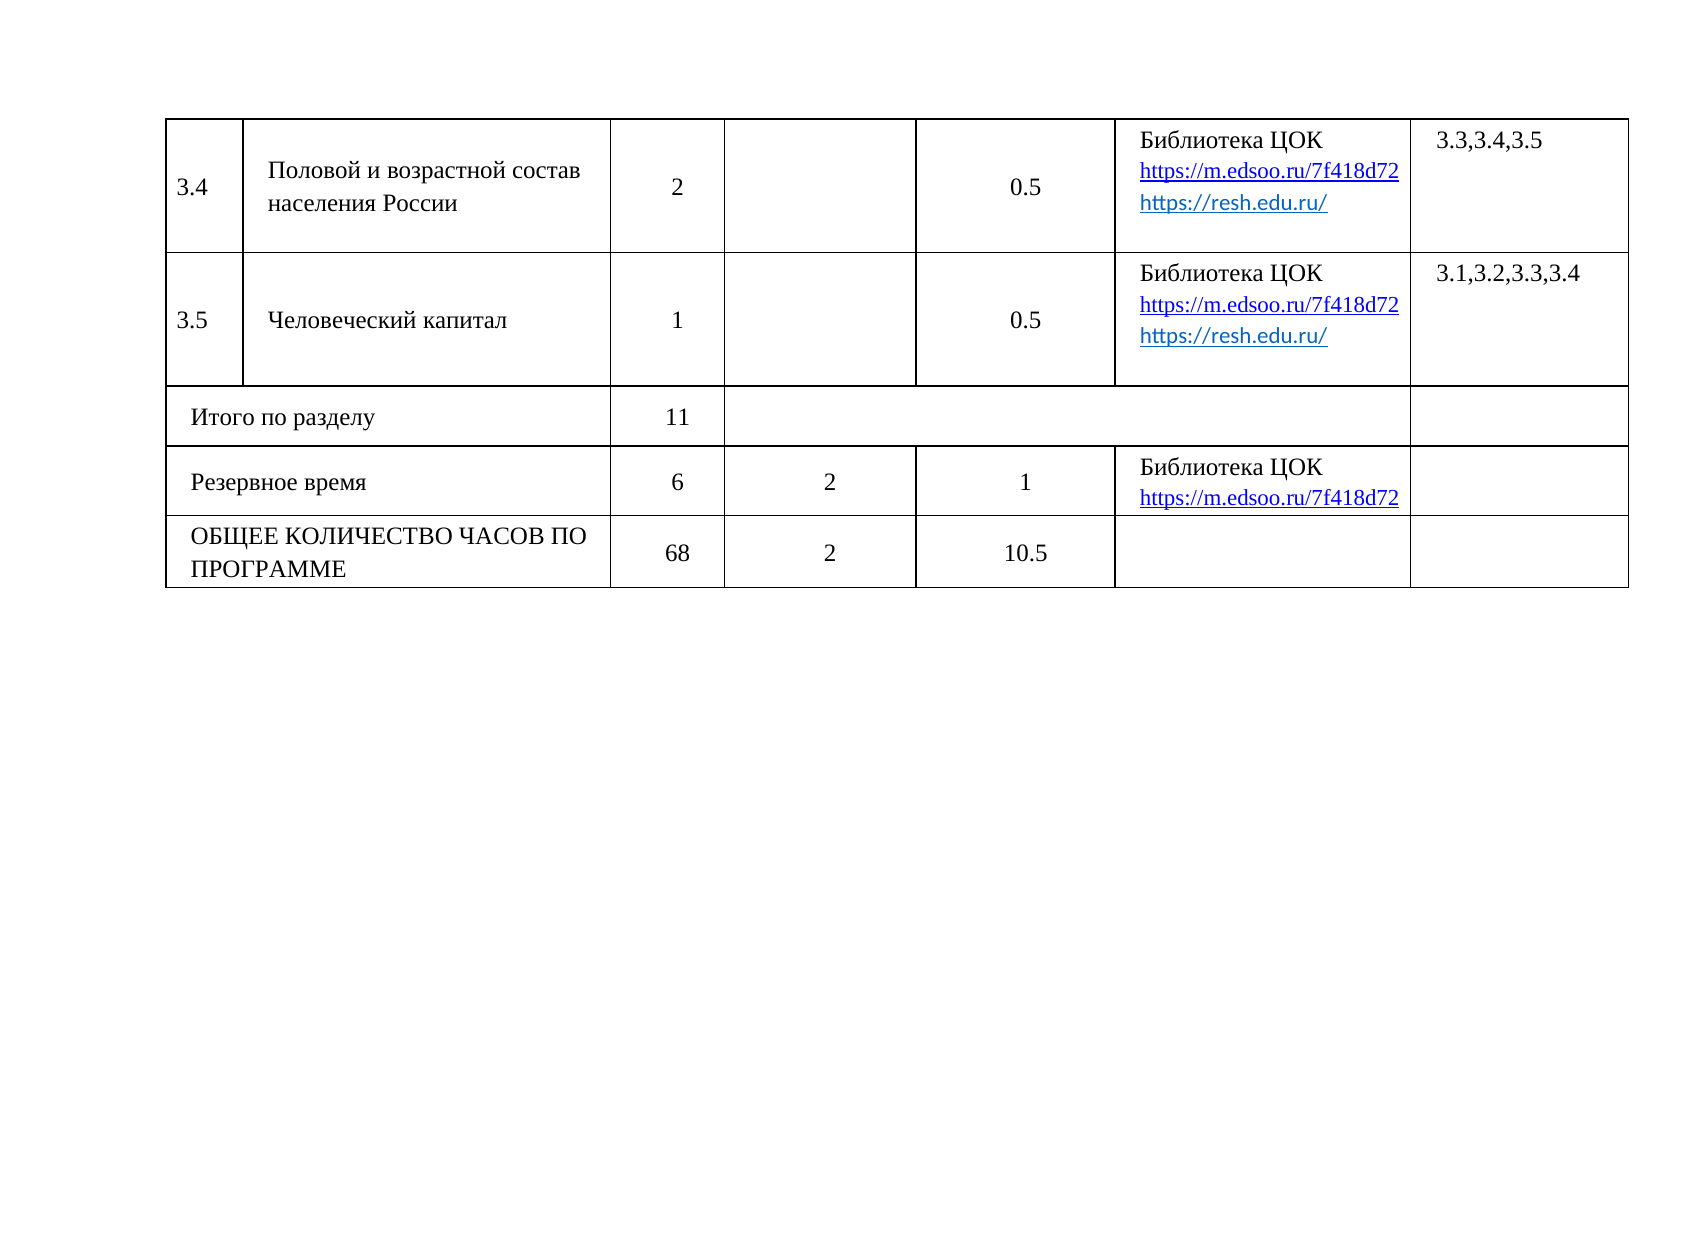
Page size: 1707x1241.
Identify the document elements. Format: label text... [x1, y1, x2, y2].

table_cell 68 [611, 516, 724, 587]
table_cell [1411, 387, 1628, 445]
table_cell Библиотека ЦОК https://m.edsoo.ru/7f418d72 [1116, 447, 1410, 514]
table_cell 1 [611, 253, 724, 385]
table_cell [1116, 516, 1410, 587]
table_cell 0.5 [917, 120, 1114, 252]
table_cell Человеческий капитал [244, 253, 610, 385]
table_cell Итого по разделу [167, 387, 610, 445]
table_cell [1116, 120, 1410, 252]
table_cell [725, 253, 915, 385]
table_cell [1116, 253, 1410, 385]
table_cell ОБЩЕЕ КОЛИЧЕСТВО ЧАСОВ ПО ПРОГРАММЕ [167, 516, 610, 587]
table_cell 3.4 [167, 120, 242, 252]
table_cell 3.3,3.4,3.5 [1411, 120, 1628, 252]
table_cell [1411, 447, 1628, 514]
table_cell [725, 387, 1410, 445]
table_cell 3.1,3.2,3.3,3.4 [1411, 253, 1628, 385]
table_cell 6 [611, 447, 724, 514]
table_cell 0.5 [917, 253, 1114, 385]
table_cell Резервное время [167, 447, 610, 514]
table_cell [725, 120, 915, 252]
table_cell 2 [611, 120, 724, 252]
table_cell 11 [611, 387, 724, 445]
table_cell [1411, 516, 1628, 587]
table_cell Половой и возрастной состав населения России [244, 120, 610, 252]
table_cell 2 [725, 516, 915, 587]
table_cell 1 [917, 447, 1114, 514]
table_cell 3.5 [167, 253, 242, 385]
table_cell 10.5 [917, 516, 1114, 587]
table_cell 2 [725, 447, 915, 514]
